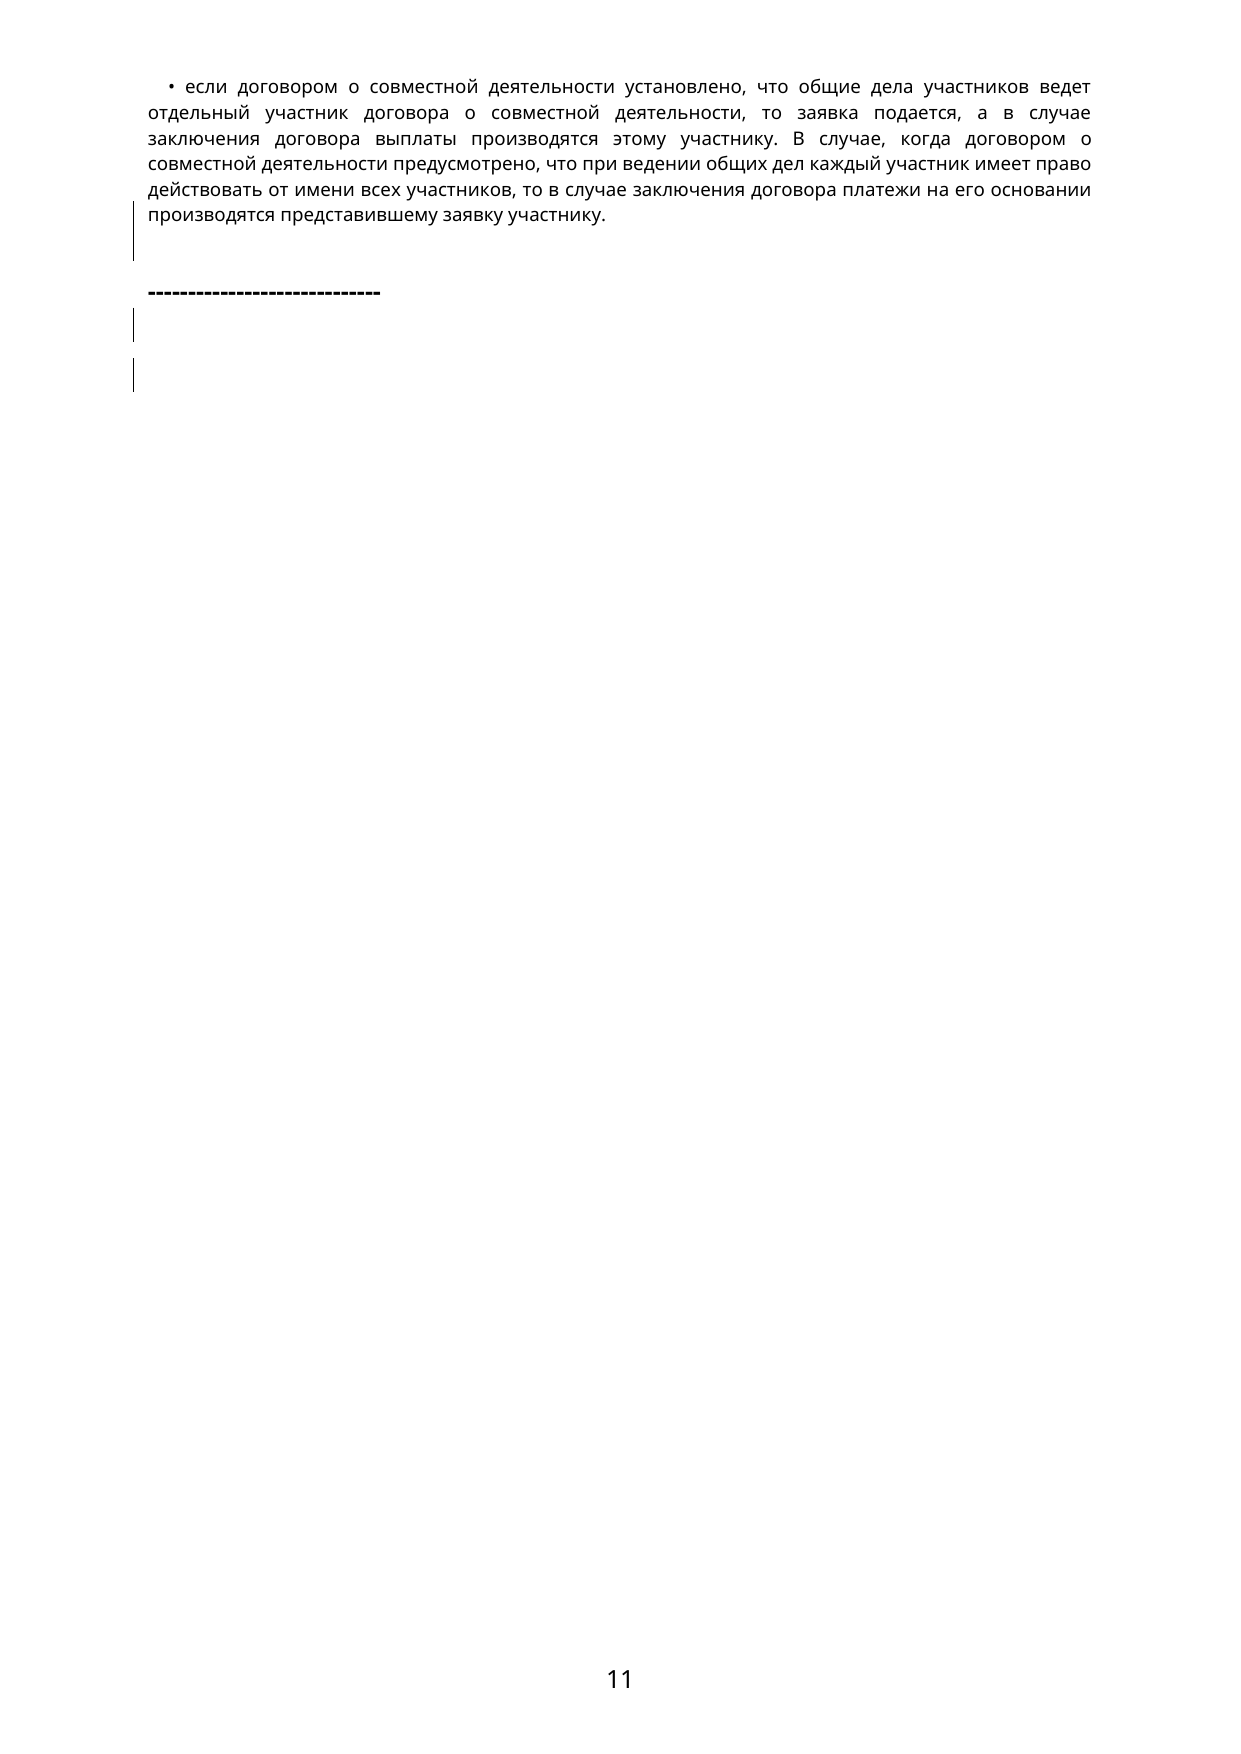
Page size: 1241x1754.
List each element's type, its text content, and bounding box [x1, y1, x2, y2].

text • если договором о совместной деятельности установлено, что общие дела участников ведет отдельный участник договора о совместной деятельности, то заявка подается, а в случае заключения договора выплаты производятся этому участнику. В случае, когда договором о совместной деятельности предусмотрено, что при ведении общих дел каждый участник имеет право действовать от имени всех участников, то в случае заключения договора платежи на его основании производятся представившему заявку участнику. [148, 74, 1092, 227]
text ----------------------------- [148, 273, 1092, 308]
